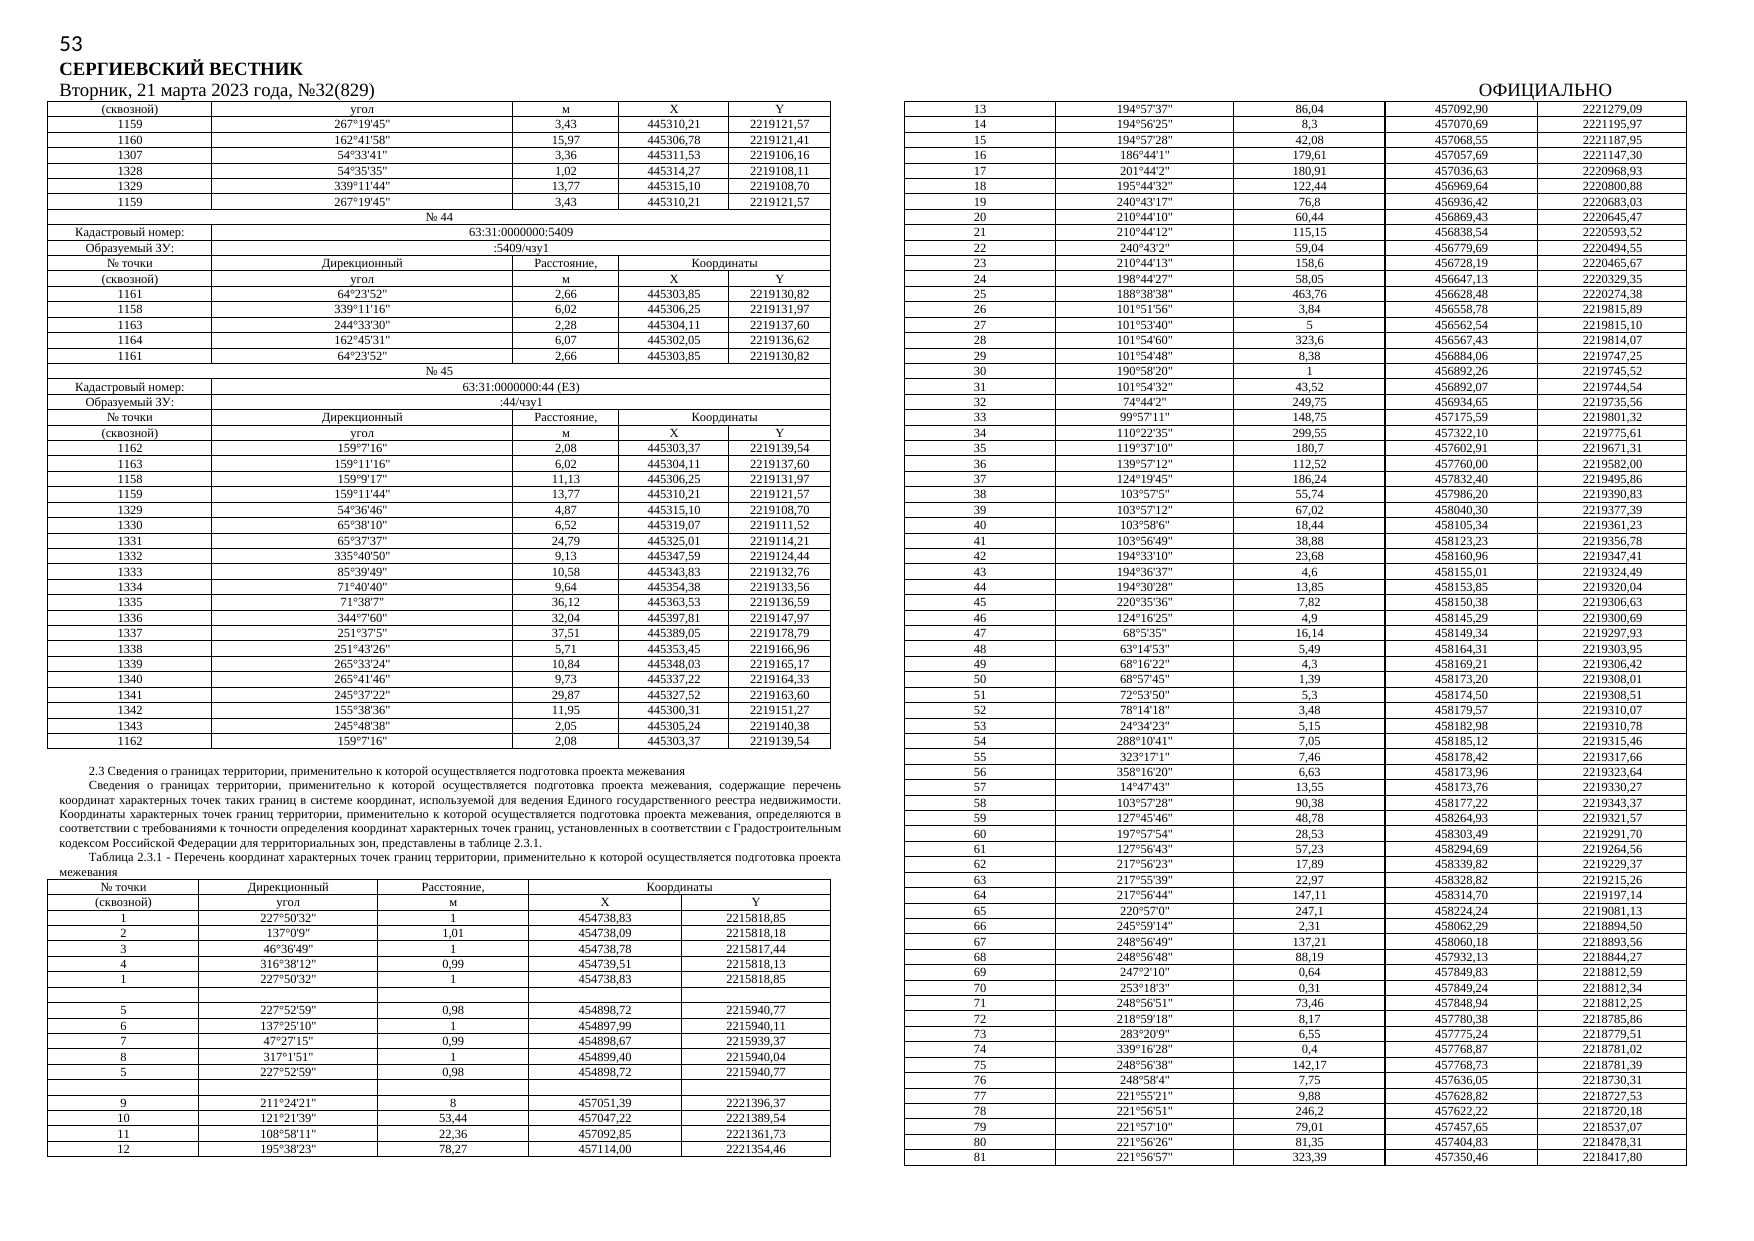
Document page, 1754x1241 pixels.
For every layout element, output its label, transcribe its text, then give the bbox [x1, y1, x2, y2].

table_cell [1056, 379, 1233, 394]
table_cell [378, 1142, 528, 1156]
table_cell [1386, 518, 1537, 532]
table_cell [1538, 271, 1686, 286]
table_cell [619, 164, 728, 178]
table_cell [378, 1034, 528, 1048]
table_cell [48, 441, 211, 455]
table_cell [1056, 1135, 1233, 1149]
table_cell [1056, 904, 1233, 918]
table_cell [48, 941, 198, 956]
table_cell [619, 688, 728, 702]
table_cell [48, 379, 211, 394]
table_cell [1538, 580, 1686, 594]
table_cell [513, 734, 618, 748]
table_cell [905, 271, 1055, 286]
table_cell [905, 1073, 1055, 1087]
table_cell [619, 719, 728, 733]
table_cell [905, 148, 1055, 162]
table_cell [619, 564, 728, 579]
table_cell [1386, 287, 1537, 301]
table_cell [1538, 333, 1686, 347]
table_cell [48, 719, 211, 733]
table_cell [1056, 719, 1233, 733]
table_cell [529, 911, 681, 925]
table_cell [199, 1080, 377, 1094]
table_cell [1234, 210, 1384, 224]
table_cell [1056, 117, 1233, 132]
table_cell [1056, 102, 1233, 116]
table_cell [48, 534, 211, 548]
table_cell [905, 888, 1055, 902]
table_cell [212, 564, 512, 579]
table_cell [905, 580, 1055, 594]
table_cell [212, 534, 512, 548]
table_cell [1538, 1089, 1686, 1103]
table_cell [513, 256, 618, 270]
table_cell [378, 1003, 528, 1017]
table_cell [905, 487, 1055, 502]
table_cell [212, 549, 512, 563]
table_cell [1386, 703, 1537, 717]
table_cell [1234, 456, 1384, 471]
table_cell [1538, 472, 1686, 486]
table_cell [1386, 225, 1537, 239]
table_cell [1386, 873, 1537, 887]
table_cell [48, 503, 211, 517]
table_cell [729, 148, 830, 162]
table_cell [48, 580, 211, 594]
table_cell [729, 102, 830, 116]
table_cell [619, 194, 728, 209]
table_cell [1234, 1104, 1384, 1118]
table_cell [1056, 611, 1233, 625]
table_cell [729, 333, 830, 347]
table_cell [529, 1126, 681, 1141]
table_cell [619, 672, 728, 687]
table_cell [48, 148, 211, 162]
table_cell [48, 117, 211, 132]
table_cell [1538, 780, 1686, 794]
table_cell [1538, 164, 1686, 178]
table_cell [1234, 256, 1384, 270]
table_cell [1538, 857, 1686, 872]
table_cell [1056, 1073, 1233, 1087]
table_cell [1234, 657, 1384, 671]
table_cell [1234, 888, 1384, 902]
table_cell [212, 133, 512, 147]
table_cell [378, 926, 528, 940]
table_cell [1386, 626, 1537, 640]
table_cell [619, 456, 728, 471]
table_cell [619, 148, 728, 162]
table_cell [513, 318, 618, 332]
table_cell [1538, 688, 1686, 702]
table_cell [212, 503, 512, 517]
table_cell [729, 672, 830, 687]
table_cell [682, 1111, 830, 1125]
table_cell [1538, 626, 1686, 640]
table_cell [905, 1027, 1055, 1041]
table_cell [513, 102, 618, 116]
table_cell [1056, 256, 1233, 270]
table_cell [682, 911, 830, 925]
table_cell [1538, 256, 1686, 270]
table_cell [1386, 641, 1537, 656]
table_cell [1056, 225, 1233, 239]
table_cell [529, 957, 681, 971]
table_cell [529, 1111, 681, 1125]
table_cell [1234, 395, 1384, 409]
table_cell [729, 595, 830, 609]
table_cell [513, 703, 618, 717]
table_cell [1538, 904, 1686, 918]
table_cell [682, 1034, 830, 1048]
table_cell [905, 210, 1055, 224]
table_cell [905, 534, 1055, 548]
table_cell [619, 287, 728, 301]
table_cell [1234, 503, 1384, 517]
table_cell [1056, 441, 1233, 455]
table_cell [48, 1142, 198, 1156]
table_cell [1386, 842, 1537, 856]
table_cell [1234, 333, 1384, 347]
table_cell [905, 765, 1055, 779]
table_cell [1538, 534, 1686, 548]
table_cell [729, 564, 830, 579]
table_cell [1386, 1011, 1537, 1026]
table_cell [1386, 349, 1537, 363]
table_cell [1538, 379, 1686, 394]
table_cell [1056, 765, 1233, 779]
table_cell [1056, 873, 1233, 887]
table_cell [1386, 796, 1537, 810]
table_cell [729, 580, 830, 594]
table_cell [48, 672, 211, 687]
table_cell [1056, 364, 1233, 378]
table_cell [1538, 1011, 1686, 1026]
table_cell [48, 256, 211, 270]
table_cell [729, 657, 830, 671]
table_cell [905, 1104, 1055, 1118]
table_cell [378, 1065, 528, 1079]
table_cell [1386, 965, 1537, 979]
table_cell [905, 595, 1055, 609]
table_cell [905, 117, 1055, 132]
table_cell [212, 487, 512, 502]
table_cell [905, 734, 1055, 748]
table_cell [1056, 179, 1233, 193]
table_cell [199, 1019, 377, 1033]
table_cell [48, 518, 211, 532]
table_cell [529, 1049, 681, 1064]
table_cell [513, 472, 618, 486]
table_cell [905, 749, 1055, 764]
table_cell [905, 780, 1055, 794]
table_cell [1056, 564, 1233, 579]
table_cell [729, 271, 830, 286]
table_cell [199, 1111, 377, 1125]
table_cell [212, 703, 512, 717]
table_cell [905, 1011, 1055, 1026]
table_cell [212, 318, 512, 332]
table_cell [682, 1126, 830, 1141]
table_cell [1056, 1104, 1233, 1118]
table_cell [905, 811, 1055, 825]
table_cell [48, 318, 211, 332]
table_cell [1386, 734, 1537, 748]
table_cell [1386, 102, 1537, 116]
text 2.3 Сведения о границах территории, применительно к которой осуществляется подготовка проекта межевания [59, 764, 842, 778]
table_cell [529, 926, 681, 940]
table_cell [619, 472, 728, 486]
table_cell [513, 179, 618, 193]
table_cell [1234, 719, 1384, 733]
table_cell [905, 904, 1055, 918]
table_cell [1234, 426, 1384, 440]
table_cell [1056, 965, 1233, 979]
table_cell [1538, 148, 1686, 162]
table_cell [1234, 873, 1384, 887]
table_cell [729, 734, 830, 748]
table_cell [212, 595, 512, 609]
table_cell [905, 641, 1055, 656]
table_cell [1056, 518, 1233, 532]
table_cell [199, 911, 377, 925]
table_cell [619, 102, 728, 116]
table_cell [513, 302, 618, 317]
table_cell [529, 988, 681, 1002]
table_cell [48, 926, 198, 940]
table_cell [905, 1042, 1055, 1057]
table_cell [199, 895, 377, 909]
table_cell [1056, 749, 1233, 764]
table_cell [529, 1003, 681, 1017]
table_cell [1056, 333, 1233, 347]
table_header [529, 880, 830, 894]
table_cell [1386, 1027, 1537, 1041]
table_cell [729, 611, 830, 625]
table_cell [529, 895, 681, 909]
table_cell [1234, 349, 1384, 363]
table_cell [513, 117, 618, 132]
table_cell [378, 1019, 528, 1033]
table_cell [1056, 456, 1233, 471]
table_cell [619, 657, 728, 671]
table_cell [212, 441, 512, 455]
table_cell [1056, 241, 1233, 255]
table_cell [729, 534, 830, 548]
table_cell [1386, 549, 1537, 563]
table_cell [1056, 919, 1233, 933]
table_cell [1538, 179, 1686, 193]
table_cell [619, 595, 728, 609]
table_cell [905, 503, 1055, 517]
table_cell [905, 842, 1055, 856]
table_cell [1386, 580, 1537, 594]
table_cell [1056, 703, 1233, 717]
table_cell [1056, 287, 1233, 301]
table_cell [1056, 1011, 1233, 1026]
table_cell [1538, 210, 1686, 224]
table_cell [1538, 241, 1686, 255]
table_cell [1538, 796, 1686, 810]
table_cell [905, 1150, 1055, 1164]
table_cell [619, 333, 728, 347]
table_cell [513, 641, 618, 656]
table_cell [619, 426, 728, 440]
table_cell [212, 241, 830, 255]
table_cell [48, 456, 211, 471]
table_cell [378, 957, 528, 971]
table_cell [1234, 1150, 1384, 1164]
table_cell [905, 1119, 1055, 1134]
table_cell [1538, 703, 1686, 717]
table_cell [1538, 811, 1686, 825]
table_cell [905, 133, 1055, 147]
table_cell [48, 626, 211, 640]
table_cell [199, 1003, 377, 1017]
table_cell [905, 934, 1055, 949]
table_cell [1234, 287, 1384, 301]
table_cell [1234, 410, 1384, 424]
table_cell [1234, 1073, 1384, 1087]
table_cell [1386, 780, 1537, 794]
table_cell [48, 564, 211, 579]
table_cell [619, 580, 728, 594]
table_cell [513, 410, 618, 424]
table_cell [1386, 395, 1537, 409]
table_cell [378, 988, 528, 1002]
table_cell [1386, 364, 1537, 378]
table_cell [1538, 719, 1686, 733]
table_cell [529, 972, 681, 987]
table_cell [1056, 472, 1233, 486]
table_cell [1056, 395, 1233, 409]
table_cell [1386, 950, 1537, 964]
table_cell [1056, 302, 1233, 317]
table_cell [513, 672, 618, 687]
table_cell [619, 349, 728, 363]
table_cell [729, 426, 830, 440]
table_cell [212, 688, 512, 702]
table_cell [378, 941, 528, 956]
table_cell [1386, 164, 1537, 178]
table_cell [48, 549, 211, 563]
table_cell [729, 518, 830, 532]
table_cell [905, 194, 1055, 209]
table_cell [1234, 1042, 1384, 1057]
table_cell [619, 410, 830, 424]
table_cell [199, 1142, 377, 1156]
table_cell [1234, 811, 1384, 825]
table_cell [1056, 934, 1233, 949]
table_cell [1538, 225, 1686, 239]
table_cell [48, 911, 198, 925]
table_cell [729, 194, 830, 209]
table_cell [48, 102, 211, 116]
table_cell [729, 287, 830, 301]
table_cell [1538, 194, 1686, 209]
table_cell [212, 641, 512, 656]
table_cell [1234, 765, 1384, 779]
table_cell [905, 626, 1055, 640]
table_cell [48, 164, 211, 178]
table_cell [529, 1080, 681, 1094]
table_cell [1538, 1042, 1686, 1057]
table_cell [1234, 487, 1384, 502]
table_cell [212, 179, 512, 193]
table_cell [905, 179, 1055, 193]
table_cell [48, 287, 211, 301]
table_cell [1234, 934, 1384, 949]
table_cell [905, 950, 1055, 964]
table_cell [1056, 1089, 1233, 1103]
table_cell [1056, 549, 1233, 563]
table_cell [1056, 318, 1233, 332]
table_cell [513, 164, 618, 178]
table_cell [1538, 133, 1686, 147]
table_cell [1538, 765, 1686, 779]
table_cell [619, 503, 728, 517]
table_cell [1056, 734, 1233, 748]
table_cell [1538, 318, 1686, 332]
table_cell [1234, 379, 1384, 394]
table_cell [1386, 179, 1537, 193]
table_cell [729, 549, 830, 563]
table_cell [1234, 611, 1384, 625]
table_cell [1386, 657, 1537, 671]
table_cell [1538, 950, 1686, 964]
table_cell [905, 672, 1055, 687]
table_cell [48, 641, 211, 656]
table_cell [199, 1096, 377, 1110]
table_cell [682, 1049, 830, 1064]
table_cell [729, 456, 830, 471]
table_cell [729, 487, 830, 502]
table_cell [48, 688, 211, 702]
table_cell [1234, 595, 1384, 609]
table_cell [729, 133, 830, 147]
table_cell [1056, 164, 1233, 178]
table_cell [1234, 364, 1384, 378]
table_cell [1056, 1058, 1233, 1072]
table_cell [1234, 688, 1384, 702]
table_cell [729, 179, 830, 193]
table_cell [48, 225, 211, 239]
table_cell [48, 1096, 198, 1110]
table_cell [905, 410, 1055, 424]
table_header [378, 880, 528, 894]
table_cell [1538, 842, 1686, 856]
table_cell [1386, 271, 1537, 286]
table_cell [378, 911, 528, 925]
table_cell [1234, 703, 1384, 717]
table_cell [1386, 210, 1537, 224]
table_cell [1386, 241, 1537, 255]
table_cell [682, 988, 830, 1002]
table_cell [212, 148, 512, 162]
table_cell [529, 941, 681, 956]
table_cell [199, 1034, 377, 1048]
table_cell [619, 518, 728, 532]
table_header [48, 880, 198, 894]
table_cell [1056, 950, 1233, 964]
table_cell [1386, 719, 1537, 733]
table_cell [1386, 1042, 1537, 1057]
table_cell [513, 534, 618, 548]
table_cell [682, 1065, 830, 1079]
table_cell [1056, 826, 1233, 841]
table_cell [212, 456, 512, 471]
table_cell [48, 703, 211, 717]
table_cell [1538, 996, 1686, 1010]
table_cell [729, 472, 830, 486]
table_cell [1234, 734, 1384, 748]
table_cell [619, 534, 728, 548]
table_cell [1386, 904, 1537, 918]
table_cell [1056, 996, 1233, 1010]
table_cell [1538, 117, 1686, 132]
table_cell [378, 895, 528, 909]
text Таблица 2.3.1 - Перечень координат характерных точек границ территории, применительно к которой осуществляется подготовка проекта межевания [59, 850, 842, 879]
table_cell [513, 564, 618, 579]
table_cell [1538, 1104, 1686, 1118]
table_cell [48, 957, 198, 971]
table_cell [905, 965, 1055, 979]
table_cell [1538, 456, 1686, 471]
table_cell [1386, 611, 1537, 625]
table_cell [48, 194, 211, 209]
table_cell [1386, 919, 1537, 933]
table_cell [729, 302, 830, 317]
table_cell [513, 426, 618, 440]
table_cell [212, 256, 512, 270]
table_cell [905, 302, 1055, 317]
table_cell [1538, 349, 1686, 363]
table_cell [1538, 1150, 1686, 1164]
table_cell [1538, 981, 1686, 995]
text Сведения о границах территории, применительно к которой осуществляется подготовка проекта межевания, содержащие перечень координат характерных точек таких границ в системе координат, используемой для ведения Единого государственного реестра недвижимости. Координаты характерных точек границ территории, применительно к которой осуществляется подготовка проекта межевания, определяются в соответствии с требованиями к точности определения координат характерных точек границ, установленных в соответствии с Градостроительным кодексом Российской Федерации для территориальных зон, представлены в таблице 2.3.1. [59, 778, 842, 850]
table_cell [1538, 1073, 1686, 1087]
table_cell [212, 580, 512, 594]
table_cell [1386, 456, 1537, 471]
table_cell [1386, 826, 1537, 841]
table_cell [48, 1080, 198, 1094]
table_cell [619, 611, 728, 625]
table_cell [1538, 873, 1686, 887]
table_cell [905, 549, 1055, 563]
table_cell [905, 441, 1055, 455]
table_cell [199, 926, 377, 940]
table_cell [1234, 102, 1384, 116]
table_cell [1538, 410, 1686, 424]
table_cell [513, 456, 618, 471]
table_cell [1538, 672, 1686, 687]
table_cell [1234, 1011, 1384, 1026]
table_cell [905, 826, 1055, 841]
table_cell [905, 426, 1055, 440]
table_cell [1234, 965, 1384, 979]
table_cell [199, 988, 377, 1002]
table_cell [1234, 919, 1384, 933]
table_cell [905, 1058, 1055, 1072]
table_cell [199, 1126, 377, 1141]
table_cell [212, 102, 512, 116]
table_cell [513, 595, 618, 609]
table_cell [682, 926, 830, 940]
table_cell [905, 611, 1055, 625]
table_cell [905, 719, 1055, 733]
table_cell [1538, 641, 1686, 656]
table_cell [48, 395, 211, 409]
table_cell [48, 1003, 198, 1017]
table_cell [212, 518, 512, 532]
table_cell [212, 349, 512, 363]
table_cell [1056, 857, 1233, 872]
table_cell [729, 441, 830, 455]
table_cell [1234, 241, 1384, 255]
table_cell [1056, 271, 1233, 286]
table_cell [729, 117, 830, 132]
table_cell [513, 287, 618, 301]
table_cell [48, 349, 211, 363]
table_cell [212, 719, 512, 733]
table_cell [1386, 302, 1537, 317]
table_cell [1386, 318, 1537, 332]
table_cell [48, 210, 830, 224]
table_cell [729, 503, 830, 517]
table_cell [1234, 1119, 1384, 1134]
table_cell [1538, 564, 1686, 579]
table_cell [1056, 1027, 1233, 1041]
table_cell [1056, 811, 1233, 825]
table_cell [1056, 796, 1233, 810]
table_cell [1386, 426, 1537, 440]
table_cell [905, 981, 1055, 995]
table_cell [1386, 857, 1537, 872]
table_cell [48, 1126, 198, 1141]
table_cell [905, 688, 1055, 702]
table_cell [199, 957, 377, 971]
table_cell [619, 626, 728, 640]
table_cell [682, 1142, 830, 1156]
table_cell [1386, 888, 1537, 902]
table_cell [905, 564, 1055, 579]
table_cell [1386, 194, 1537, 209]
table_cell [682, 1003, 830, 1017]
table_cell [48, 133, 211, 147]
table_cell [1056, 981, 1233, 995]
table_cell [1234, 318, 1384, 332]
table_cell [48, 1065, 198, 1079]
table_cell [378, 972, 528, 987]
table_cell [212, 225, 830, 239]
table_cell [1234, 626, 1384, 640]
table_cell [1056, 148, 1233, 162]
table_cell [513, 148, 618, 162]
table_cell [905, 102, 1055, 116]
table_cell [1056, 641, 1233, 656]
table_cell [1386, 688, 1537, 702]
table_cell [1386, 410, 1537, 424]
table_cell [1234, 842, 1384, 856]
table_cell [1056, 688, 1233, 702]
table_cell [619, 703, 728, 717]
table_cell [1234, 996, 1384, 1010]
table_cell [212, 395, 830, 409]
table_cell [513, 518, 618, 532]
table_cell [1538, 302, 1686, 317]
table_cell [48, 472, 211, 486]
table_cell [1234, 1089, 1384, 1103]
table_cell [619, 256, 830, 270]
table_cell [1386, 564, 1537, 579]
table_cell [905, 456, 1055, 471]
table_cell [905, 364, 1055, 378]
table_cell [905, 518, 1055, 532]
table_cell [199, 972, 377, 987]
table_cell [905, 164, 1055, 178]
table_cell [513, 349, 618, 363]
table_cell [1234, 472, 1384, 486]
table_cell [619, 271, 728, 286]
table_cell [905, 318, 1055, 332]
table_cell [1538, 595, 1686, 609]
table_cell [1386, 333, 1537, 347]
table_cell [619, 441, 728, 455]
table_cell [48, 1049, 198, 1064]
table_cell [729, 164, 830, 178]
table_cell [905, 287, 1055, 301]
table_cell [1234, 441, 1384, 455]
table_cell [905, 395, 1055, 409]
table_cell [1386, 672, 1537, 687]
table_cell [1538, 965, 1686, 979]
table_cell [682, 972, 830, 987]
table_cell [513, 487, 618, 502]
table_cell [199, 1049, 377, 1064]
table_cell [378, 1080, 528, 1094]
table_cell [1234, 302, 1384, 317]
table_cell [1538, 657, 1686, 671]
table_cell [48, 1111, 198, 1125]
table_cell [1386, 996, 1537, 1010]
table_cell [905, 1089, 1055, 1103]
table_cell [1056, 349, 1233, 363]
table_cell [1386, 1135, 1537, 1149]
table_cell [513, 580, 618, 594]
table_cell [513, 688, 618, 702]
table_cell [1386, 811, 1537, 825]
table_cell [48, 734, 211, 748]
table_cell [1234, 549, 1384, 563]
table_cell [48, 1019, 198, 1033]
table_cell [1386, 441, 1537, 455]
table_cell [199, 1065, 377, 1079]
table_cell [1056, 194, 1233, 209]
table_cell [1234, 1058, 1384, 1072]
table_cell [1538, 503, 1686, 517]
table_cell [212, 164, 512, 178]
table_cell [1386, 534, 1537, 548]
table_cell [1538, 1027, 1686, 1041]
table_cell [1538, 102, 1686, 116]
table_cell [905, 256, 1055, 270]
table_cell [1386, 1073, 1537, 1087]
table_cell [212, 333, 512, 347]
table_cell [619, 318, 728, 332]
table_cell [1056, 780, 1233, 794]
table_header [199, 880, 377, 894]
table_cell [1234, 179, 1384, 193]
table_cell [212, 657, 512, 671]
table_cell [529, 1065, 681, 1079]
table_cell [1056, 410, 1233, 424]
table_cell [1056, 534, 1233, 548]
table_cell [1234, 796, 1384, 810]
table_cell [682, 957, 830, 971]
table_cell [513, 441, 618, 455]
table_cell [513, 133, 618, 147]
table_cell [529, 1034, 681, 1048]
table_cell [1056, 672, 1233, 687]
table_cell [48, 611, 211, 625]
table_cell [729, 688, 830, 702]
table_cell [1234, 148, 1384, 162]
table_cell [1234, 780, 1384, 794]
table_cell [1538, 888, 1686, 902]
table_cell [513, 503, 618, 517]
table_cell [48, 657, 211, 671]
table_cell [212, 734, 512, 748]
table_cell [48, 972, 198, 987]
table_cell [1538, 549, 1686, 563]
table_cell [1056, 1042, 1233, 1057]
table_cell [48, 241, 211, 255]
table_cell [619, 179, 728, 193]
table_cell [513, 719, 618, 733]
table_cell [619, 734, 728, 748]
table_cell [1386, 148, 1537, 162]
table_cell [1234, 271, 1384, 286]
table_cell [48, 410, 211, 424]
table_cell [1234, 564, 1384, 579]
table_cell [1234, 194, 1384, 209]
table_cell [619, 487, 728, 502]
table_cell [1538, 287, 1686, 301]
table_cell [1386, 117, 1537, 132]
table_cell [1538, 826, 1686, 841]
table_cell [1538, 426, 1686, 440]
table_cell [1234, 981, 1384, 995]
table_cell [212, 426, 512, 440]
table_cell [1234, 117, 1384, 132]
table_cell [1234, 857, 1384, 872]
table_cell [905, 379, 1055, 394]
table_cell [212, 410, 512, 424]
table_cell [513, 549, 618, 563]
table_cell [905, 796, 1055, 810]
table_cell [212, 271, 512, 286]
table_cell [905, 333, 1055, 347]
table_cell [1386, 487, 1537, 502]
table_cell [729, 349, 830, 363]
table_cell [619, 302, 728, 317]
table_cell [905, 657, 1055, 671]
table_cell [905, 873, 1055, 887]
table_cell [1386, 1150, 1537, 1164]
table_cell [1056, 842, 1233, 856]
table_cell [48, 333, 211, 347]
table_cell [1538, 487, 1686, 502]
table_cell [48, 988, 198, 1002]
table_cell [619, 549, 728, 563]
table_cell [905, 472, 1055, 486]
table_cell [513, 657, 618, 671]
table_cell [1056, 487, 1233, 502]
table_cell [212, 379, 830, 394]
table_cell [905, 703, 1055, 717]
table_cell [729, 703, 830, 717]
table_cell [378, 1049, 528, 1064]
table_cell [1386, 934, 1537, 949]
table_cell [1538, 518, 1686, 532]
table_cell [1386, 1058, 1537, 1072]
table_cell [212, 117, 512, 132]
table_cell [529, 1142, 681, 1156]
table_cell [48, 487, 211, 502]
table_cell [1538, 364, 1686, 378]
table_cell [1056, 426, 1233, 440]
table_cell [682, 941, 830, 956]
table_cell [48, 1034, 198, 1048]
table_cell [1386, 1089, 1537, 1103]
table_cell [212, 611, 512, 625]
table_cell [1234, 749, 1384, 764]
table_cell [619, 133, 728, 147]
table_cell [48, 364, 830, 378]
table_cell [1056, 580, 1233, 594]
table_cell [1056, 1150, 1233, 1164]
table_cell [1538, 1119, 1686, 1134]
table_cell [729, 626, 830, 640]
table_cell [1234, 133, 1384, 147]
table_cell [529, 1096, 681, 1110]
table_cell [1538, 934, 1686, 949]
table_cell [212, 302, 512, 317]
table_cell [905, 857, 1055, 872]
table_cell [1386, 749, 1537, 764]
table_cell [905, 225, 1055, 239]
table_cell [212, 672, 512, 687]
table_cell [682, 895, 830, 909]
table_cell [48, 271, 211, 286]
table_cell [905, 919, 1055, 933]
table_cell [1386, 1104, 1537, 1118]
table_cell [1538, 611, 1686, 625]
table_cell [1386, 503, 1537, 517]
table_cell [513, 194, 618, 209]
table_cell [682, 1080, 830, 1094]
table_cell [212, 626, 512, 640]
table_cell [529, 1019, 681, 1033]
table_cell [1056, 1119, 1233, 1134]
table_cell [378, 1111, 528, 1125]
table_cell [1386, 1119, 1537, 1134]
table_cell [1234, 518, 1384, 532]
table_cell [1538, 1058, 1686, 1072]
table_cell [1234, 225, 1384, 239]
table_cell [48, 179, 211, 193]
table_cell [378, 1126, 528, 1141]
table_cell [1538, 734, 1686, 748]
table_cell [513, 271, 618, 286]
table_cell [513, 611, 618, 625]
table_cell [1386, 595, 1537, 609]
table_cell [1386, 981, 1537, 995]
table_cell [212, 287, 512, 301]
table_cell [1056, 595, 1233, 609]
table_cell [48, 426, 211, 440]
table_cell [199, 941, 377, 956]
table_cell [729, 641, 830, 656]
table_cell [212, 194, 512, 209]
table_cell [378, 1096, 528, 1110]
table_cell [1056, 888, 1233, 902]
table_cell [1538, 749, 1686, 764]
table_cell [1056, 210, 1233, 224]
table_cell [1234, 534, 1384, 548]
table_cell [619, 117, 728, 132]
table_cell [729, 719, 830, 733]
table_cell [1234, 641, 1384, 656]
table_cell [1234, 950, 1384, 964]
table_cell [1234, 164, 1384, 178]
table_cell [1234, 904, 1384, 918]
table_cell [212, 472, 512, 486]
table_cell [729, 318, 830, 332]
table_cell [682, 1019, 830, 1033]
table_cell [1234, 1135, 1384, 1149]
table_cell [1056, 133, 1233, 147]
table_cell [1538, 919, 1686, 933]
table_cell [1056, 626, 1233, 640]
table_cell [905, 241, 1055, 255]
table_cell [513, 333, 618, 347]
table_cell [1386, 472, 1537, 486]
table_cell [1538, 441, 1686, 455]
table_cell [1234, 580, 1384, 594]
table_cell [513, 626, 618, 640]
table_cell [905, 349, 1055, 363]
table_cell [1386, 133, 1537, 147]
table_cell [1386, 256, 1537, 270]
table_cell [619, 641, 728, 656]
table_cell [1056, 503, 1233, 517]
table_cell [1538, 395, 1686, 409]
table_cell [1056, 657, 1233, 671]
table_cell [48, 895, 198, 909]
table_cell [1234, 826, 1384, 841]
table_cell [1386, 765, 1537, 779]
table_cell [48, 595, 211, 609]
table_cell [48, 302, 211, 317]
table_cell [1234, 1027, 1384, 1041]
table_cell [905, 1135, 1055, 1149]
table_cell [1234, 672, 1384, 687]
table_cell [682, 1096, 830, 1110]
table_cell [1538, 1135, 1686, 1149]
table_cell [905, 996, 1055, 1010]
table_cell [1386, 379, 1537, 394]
